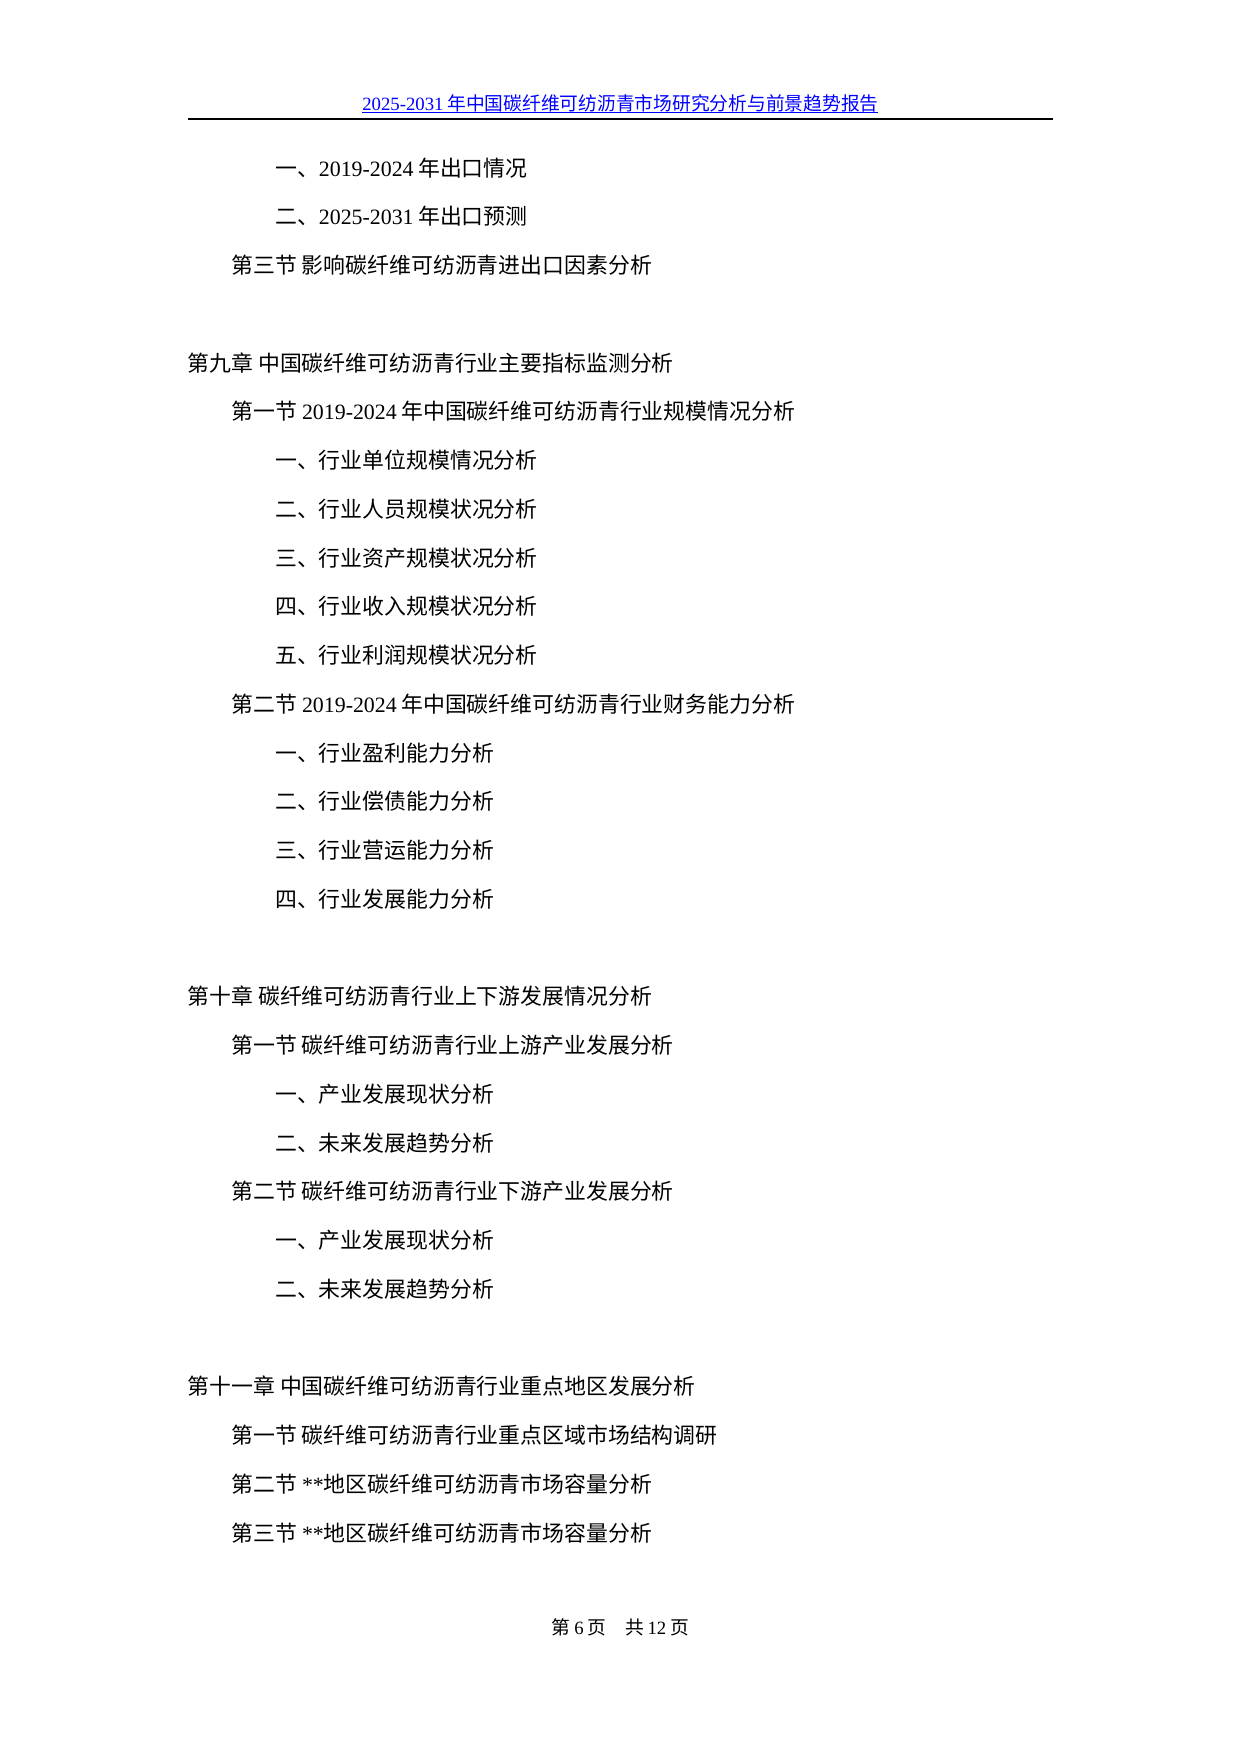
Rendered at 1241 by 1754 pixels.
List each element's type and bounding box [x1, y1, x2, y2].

text [187, 150, 1053, 1548]
